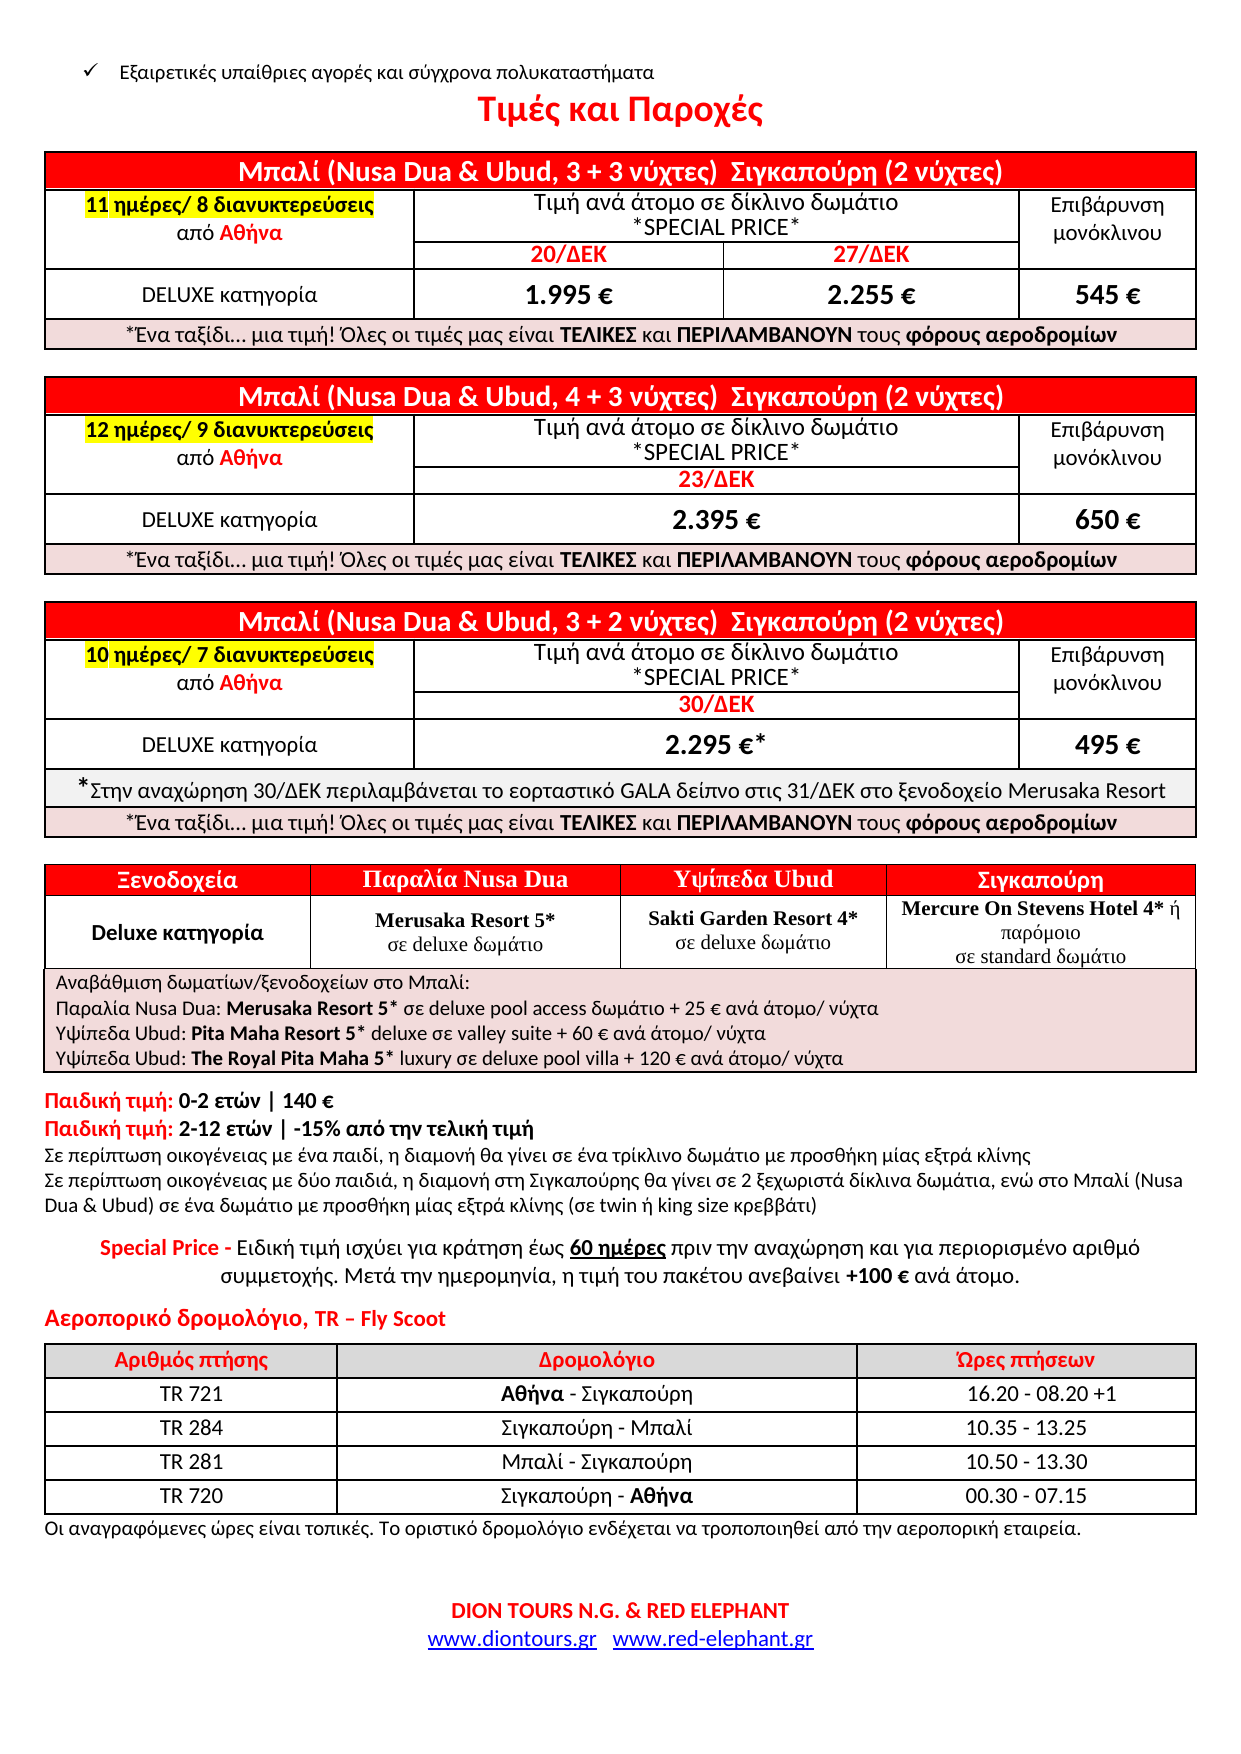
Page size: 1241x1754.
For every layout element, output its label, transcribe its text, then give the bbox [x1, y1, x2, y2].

table_cell TR 721 [46, 1379, 336, 1411]
table_cell 650 € [1020, 495, 1195, 543]
text Παιδική τιμή: 2-12 ετών | -15% από την τελική τιμή [44, 1114, 1196, 1142]
table_cell Τιμή ανά άτομο σε δίκλινο δωμάτιο *SPECIAL PRICE* [415, 416, 1018, 466]
table_cell TR 284 [46, 1413, 336, 1445]
table_cell DELUXE κατηγορία [46, 720, 413, 768]
text Αεροπορικό δρομολόγιο, ΤR – Fly Scoot [44, 1302, 1196, 1333]
table_header Ξενοδοχεία [46, 865, 310, 895]
table_cell Επιβάρυνση μονόκλινου [1020, 416, 1195, 493]
table_cell 16.20 - 08.20 +1 [858, 1379, 1195, 1411]
text Σε περίπτωση οικογένειας με δύο παιδιά, η διαμονή στη Σιγκαπούρης θα γίνει σε 2 ξεχωριστά δίκλινα δωμάτια, ενώ στο Μπαλί (Nusa Dua & Ubud) σε ένα δωμάτιο με προσθήκη μίας εξτρά κλίνης (σε twin ή king size κρεββάτι) [44, 1167, 1196, 1218]
text Οι αναγραφόμενες ώρες είναι τοπικές. Το οριστικό δρομολόγιο ενδέχεται να τροποποιηθεί από την αεροπορική εταιρεία. [44, 1515, 1196, 1540]
table_cell Mercure Οn Stevens Hotel 4* ή παρόμοιο σε standard δωμάτιο [887, 896, 1195, 968]
list Εξαιρετικές υπαίθριες αγορές και σύγχρονα πολυκαταστήματα [82, 59, 1196, 84]
table_cell 2.295 €* [415, 720, 1018, 768]
table_header Μπαλί (Nusa Dua & Ubud, 3 + 3 νύχτες) Σιγκαπούρη (2 νύχτες) [46, 153, 1195, 188]
table_cell Τιμή ανά άτομο σε δίκλινο δωμάτιο *SPECIAL PRICE* [415, 191, 1018, 241]
table_cell Σιγκαπούρη - Μπαλί [338, 1413, 856, 1445]
table_cell 12 ημέρες/ 9 διανυκτερεύσεις από Αθήνα [46, 416, 413, 493]
text Τιμές και Παροχές [44, 84, 1196, 130]
table_header Μπαλί (Nusa Dua & Ubud, 3 + 2 νύχτες) Σιγκαπούρη (2 νύχτες) [46, 603, 1195, 638]
table_cell Σιγκαπούρη - Αθήνα [338, 1481, 856, 1513]
table_cell 1.995 € [415, 270, 723, 318]
table_cell TR 720 [46, 1481, 336, 1513]
text Παιδική τιμή: 0-2 ετών | 140 € [44, 1086, 1196, 1114]
table_cell DELUXE κατηγορία [46, 270, 413, 318]
table_cell 495 € [1020, 720, 1195, 768]
table_header Παραλία Nusa Dua [311, 865, 620, 895]
table_cell *Ένα ταξίδι… μια τιμή! Όλες οι τιμές μας είναι ΤΕΛΙΚΕΣ και ΠΕΡΙΛΑΜΒΑΝΟΥΝ τους φόρους αεροδρομίων [46, 545, 1195, 573]
table_cell Επιβάρυνση μονόκλινου [1020, 641, 1195, 718]
table_header Ώρες πτήσεων [858, 1345, 1195, 1377]
table_cell Αθήνα - Σιγκαπούρη [338, 1379, 856, 1411]
table_cell 2.395 € [415, 495, 1018, 543]
table_cell 00.30 - 07.15 [858, 1481, 1195, 1513]
table_cell 30/ΔΕΚ [415, 693, 1018, 718]
table_header Υψίπεδα Ubud [621, 865, 886, 895]
table_cell 545 € [1020, 270, 1195, 318]
table_cell TR 281 [46, 1447, 336, 1479]
table_cell 10.35 - 13.25 [858, 1413, 1195, 1445]
table_header Μπαλί (Nusa Dua & Ubud, 4 + 3 νύχτες) Σιγκαπούρη (2 νύχτες) [46, 378, 1195, 413]
table_cell *Ένα ταξίδι… μια τιμή! Όλες οι τιμές μας είναι ΤΕΛΙΚΕΣ και ΠΕΡΙΛΑΜΒΑΝΟΥΝ τους φόρους αεροδρομίων [46, 320, 1195, 348]
table_cell Merusaka Resort 5* σε deluxe δωμάτιο [311, 896, 620, 968]
table_header Δρομολόγιο [338, 1345, 856, 1377]
table_cell Deluxe κατηγορία [46, 896, 310, 968]
text Special Price - Ειδική τιμή ισχύει για κράτηση έως 60 ημέρες πριν την αναχώρηση και για περιορισμένο αριθμό συμμετοχής. Μετά την ημερομηνία, η τιμή του πακέτου ανεβαίνει +100 € ανά άτομο. [44, 1233, 1196, 1289]
table_header Αριθμός πτήσης [46, 1345, 336, 1377]
table_cell Τιμή ανά άτομο σε δίκλινο δωμάτιο *SPECIAL PRICE* [415, 641, 1018, 691]
table_cell 2.255 € [724, 270, 1018, 318]
table_cell Επιβάρυνση μονόκλινου [1020, 191, 1195, 268]
table_header Σιγκαπούρη [887, 865, 1195, 895]
table_cell 20/ΔΕΚ [415, 243, 723, 268]
table_cell *Στην αναχώρηση 30/ΔΕΚ περιλαμβάνεται το εορταστικό GALA δείπνο στις 31/ΔΕΚ στο ξενοδοχείο Merusaka Resort [46, 770, 1195, 806]
table_cell Μπαλί - Σιγκαπούρη [338, 1447, 856, 1479]
table_cell *Ένα ταξίδι… μια τιμή! Όλες οι τιμές μας είναι ΤΕΛΙΚΕΣ και ΠΕΡΙΛΑΜΒΑΝΟΥΝ τους φόρους αεροδρομίων [46, 808, 1195, 836]
text Σε περίπτωση οικογένειας με ένα παιδί, η διαμονή θα γίνει σε ένα τρίκλινο δωμάτιο με προσθήκη μίας εξτρά κλίνης [44, 1142, 1196, 1167]
table_cell 10 ημέρες/ 7 διανυκτερεύσεις από Αθήνα [46, 641, 413, 718]
table_cell DELUXE κατηγορία [46, 495, 413, 543]
table_cell 11 ημέρες/ 8 διανυκτερεύσεις από Αθήνα [46, 191, 413, 268]
table_cell 23/ΔΕΚ [415, 468, 1018, 493]
table_cell Sakti Garden Resort 4* σε deluxe δωμάτιο [621, 896, 886, 968]
table_cell 27/ΔΕΚ [724, 243, 1018, 268]
table_header Αναβάθμιση δωματίων/ξενοδοχείων στο Μπαλί: Παραλία Nusa Dua: Merusaka Resort 5* σε deluxe pool access δωμάτιο + 25 € ανά άτομο/ νύχτα Υψίπεδα Ubud: Pita Maha Resort 5* deluxe σε valley suite + 60 € ανά άτομο/ νύχτα Υψίπεδα Ubud: The Royal Pita Maha 5* luxury σε deluxe pool villa + 120 € ανά άτομο/ νύχτα [45, 969, 1195, 1071]
table_cell 10.50 - 13.30 [858, 1447, 1195, 1479]
